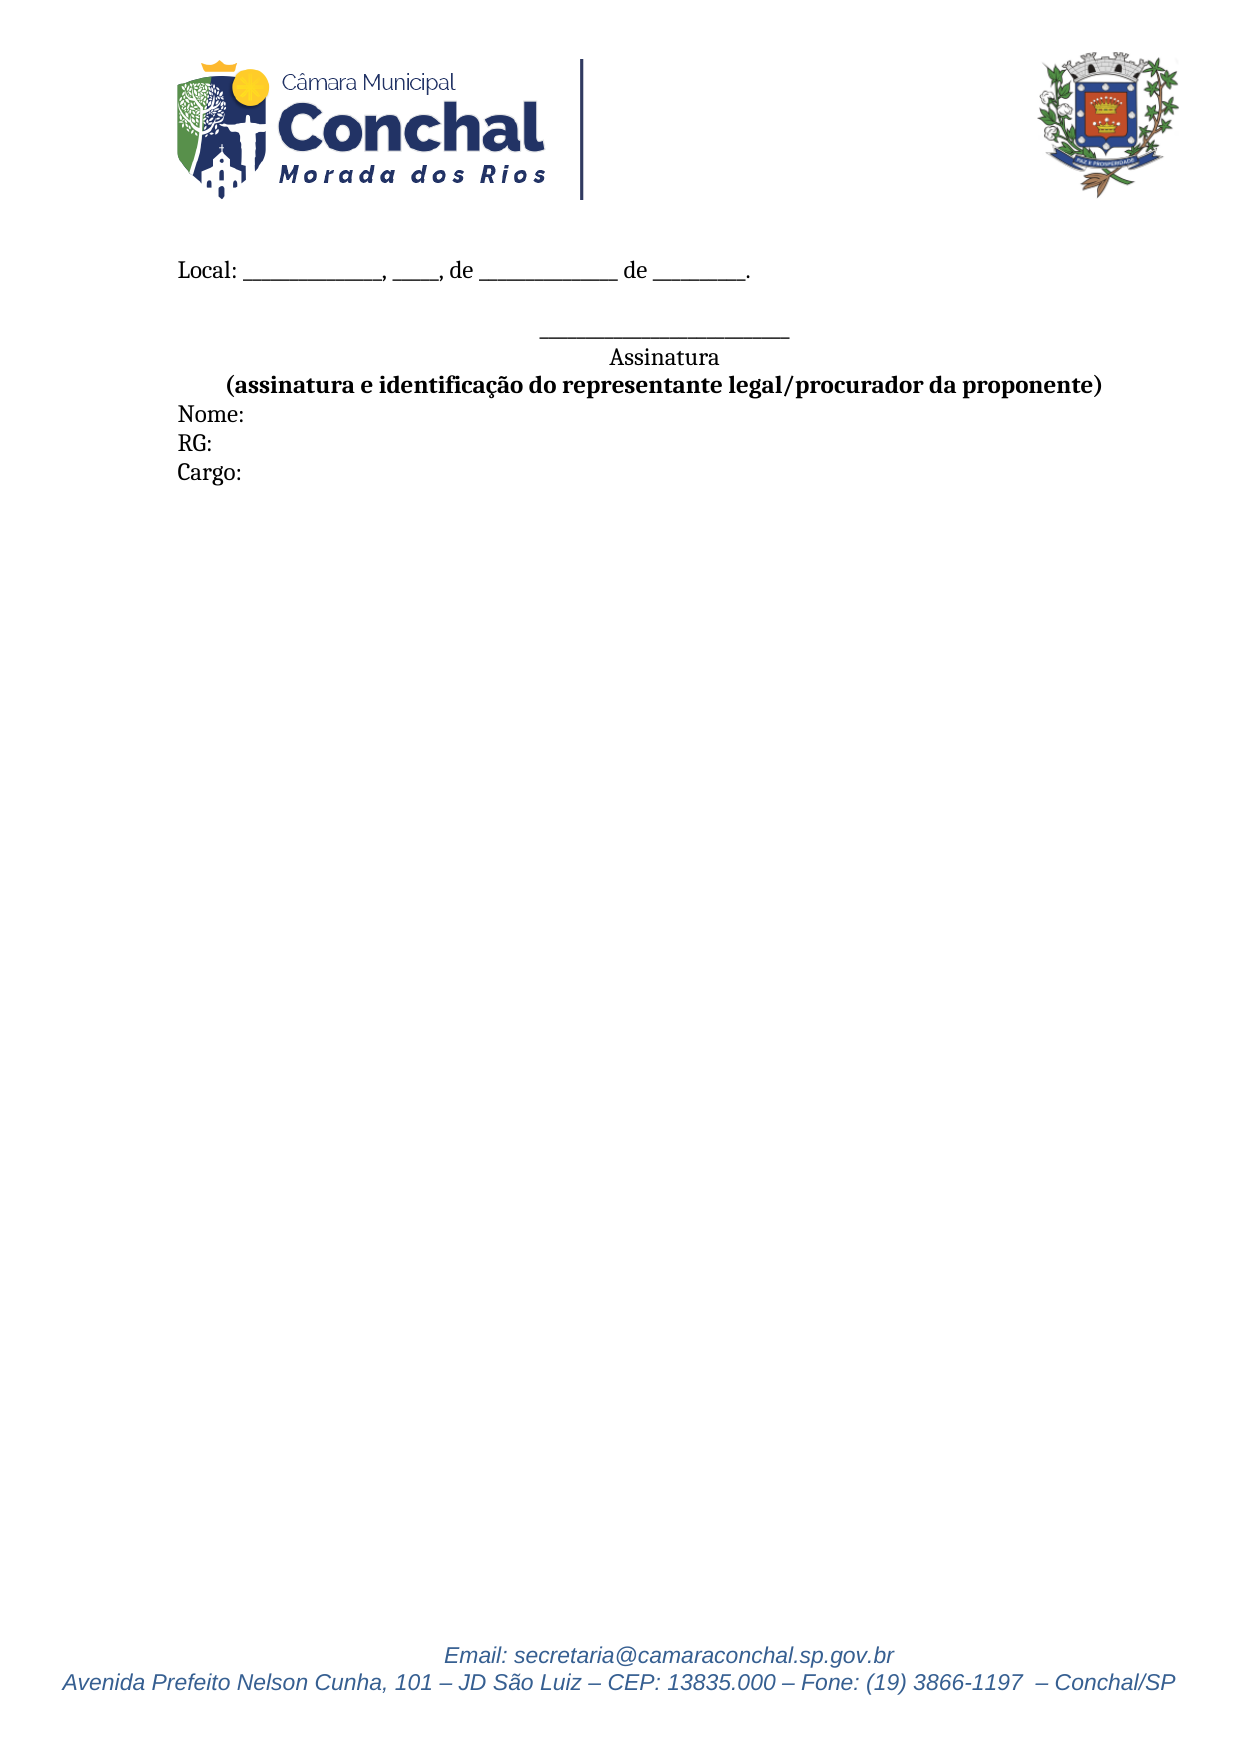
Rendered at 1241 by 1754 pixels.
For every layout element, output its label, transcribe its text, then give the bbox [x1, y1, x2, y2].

list Nome: [177, 400, 1152, 429]
list Local: _______________, _____, de _______________ de __________. [177, 256, 1152, 285]
list (assinatura e identificação do representante legal/procurador da proponente) [177, 371, 1152, 400]
picture [1006, 45, 1186, 204]
list ___________________________ [177, 314, 1152, 343]
list Assinatura [177, 343, 1152, 371]
list Cargo: [177, 458, 1152, 486]
picture [177, 59, 584, 200]
list RG: [177, 429, 1152, 458]
